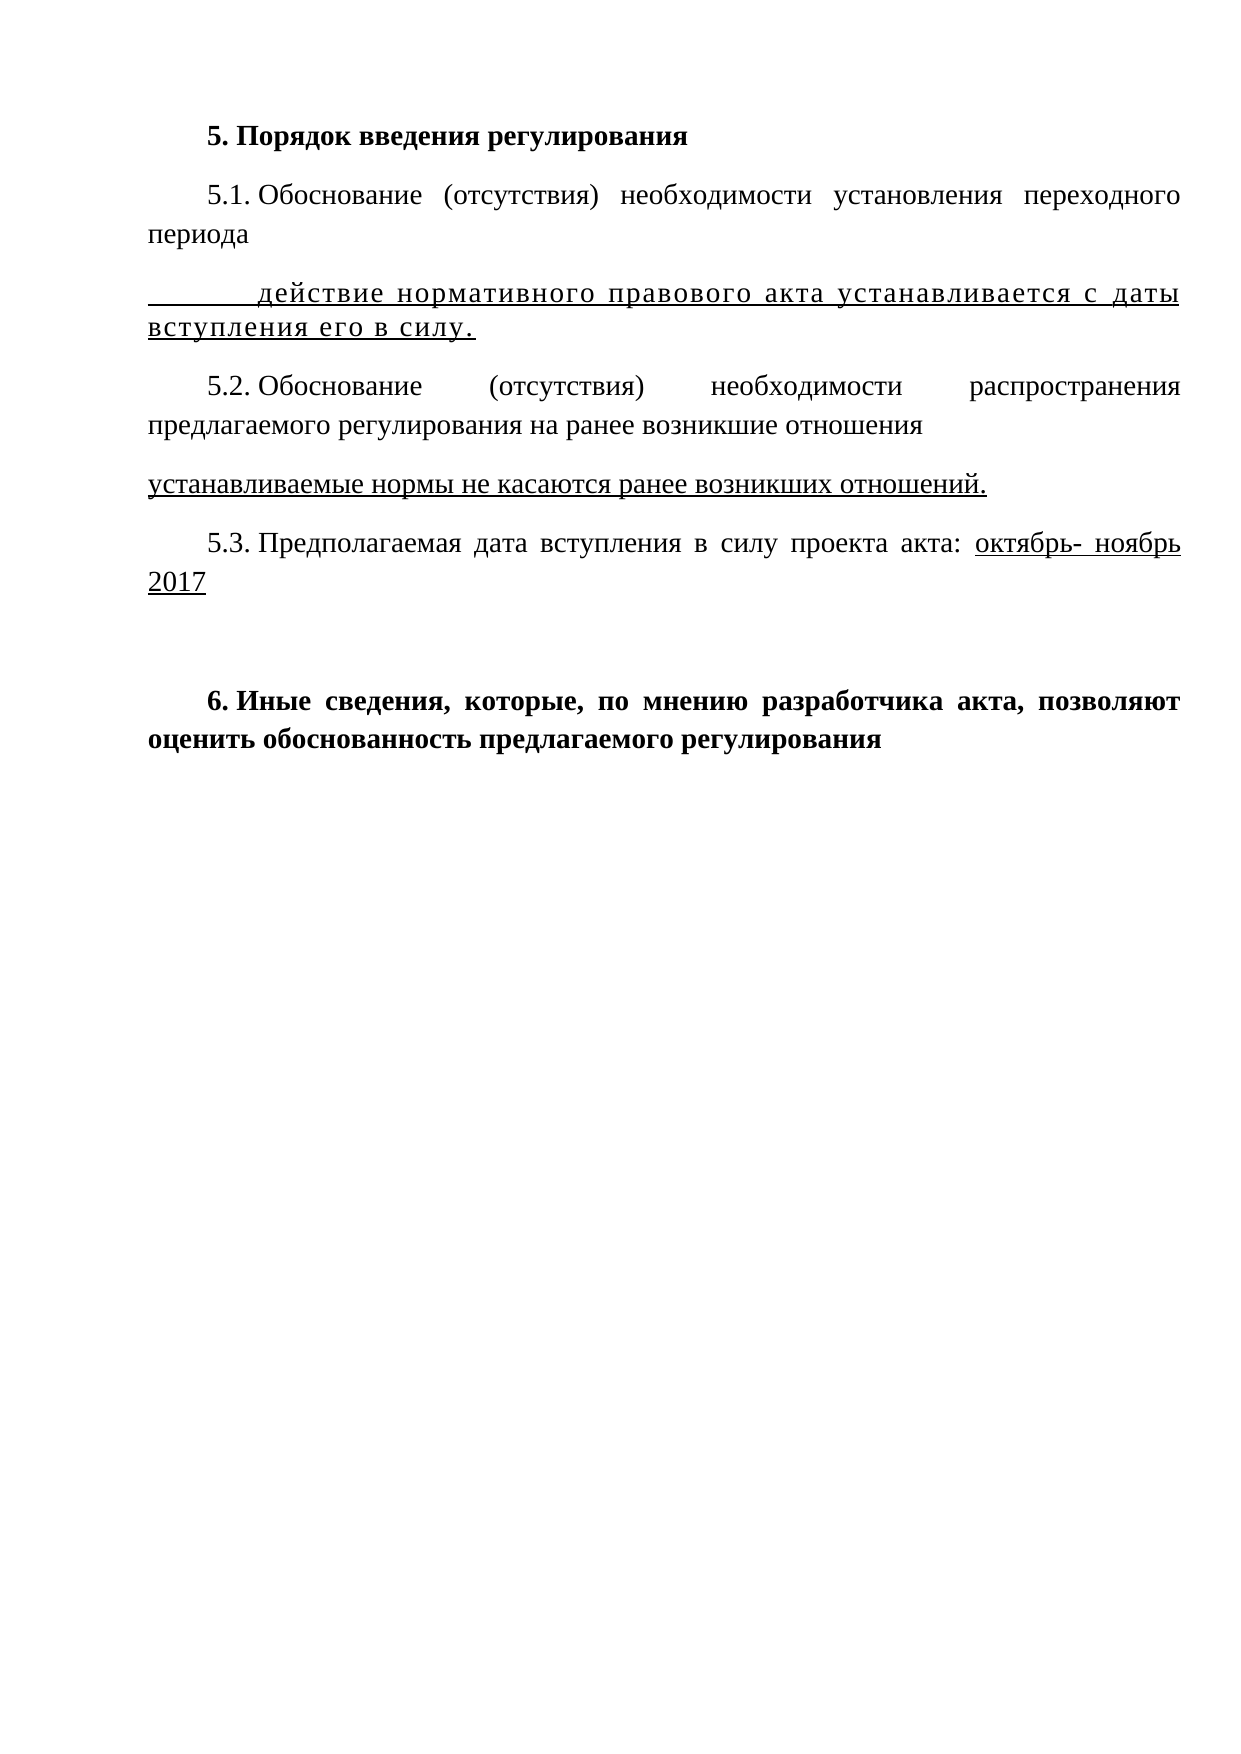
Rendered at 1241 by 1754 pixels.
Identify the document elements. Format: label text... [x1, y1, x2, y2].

text 5.2. Обоснование (отсутствия) необходимости распространения предлагаемого регулирования на ранее возникшие отношения [148, 368, 1181, 440]
text 5. Порядок введения регулирования [148, 118, 1181, 152]
text 6. Иные сведения, которые, по мнению разработчика акта, позволяют оценить обоснованность предлагаемого регулирования [148, 683, 1181, 755]
text 5.1. Обоснование (отсутствия) необходимости установления переходного периода [148, 177, 1181, 249]
text действие нормативного правового акта устанавливается с даты вступления его в силу. [148, 306, 1179, 343]
text устанавливаемые нормы не касаются ранее возникших отношений. [148, 466, 1181, 500]
text действие нормативного правового акта устанавливается с даты вступления его в силу. [148, 275, 1179, 304]
text 5.3. Предполагаемая дата вступления в силу проекта акта: октябрь- ноябрь 2017 [148, 526, 1181, 598]
